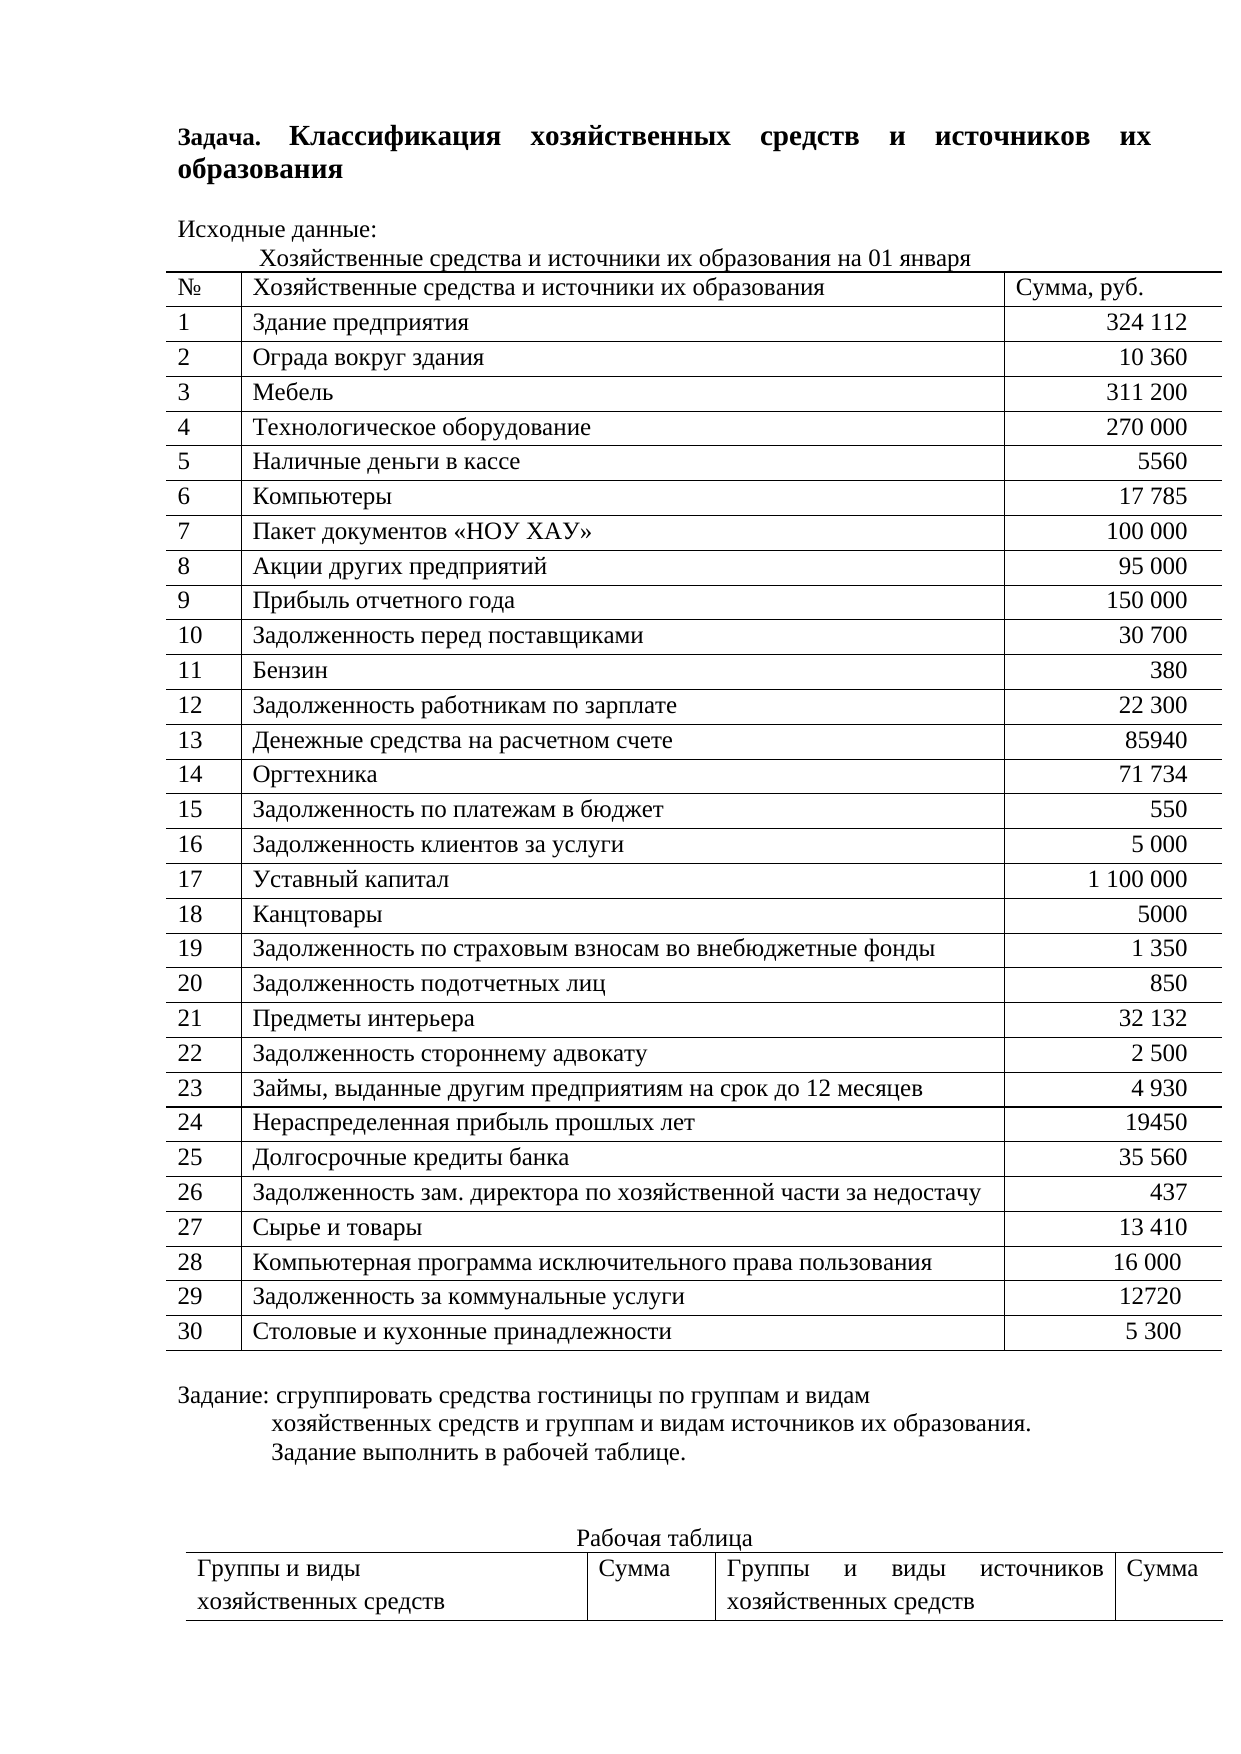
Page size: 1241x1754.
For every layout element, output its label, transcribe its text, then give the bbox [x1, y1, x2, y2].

table_cell 10 360 [1005, 342, 1222, 376]
table_cell 100 000 [1005, 516, 1222, 550]
table_cell 25 [166, 1142, 241, 1176]
table_cell Прибыль отчетного года [242, 586, 1004, 619]
table_cell Компьютеры [242, 481, 1004, 515]
table_cell 15 [166, 794, 241, 828]
table_header Группы и виды хозяйственных средств [186, 1553, 587, 1620]
table_cell 437 [1005, 1177, 1222, 1211]
table_cell 8 [166, 551, 241, 584]
table_cell 10 [166, 620, 241, 654]
table_cell 270 000 [1005, 412, 1222, 445]
table_cell 30 700 [1005, 620, 1222, 654]
table_cell 16 000 [1005, 1247, 1222, 1280]
table_cell Задолженность зам. директора по хозяйственной части за недостачу [242, 1177, 1004, 1211]
table_cell 1 350 [1005, 934, 1222, 967]
table_cell Компьютерная программа исключительного права пользования [242, 1247, 1004, 1280]
table_cell 9 [166, 586, 241, 619]
table_cell 4 [166, 412, 241, 445]
table_cell Технологическое оборудование [242, 412, 1004, 445]
table_cell 850 [1005, 968, 1222, 1002]
table_cell 550 [1005, 794, 1222, 828]
table_cell 29 [166, 1281, 241, 1315]
table_cell Задолженность по платежам в бюджет [242, 794, 1004, 828]
table_cell Задолженность стороннему адвокату [242, 1038, 1004, 1072]
table_cell Займы, выданные другим предприятиям на срок до 12 месяцев [242, 1073, 1004, 1106]
text Хозяйственные средства и источники их образования на 01 января [177, 243, 1152, 271]
table_header Сумма [588, 1553, 715, 1620]
table_cell 17 [166, 864, 241, 898]
table_header Сумма, руб. [1005, 273, 1222, 306]
table_cell 17 785 [1005, 481, 1222, 515]
table_cell 4 930 [1005, 1073, 1222, 1106]
table_cell Пакет документов «НОУ ХАУ» [242, 516, 1004, 550]
table_cell Уставный капитал [242, 864, 1004, 898]
table_cell Задолженность по страховым взносам во внебюджетные фонды [242, 934, 1004, 967]
table_cell 12 [166, 690, 241, 724]
table_cell Долгосрочные кредиты банка [242, 1142, 1004, 1176]
table_cell Акции других предприятий [242, 551, 1004, 584]
table_cell Задолженность перед поставщиками [242, 620, 1004, 654]
table_cell Денежные средства на расчетном счете [242, 725, 1004, 758]
table_cell 21 [166, 1003, 241, 1037]
table_cell 380 [1005, 655, 1222, 689]
table_cell 14 [166, 760, 241, 793]
table_cell 2 [166, 342, 241, 376]
table_cell 35 560 [1005, 1142, 1222, 1176]
table_cell 150 000 [1005, 586, 1222, 619]
table_cell Столовые и кухонные принадлежности [242, 1316, 1004, 1350]
table_cell Канцтовары [242, 899, 1004, 932]
table_cell 28 [166, 1247, 241, 1280]
text Рабочая таблица [177, 1523, 1152, 1552]
table_cell 12720 [1005, 1281, 1222, 1315]
table_cell 26 [166, 1177, 241, 1211]
table_cell 13 410 [1005, 1212, 1222, 1246]
table_cell 19450 [1005, 1108, 1222, 1141]
text хозяйственных средств и группам и видам источников их образования. [177, 1408, 1152, 1437]
table_cell 20 [166, 968, 241, 1002]
table_cell 5 [166, 446, 241, 480]
table_cell 5 300 [1005, 1316, 1222, 1350]
table_cell Мебель [242, 377, 1004, 411]
table_cell 5560 [1005, 446, 1222, 480]
table_cell 1 [166, 307, 241, 341]
table_header Сумма [1116, 1553, 1223, 1620]
table_cell Нераспределенная прибыль прошлых лет [242, 1108, 1004, 1141]
text Задание: сгруппировать средства гостиницы по группам и видам [177, 1380, 1152, 1408]
text Задание выполнить в рабочей таблице. [177, 1437, 1152, 1466]
table_cell 18 [166, 899, 241, 932]
text Задача. Классификация хозяйственных средств и источников их образования [177, 118, 1152, 185]
table_cell Сырье и товары [242, 1212, 1004, 1246]
table_cell 22 300 [1005, 690, 1222, 724]
table_cell 5000 [1005, 899, 1222, 932]
table_cell 27 [166, 1212, 241, 1246]
table_cell 32 132 [1005, 1003, 1222, 1037]
table_cell 85940 [1005, 725, 1222, 758]
table_cell 19 [166, 934, 241, 967]
table_cell 11 [166, 655, 241, 689]
text Исходные данные: [177, 214, 1152, 243]
table_header № [166, 273, 241, 306]
table_cell Оргтехника [242, 760, 1004, 793]
table_cell 3 [166, 377, 241, 411]
table_cell Ограда вокруг здания [242, 342, 1004, 376]
table_cell 16 [166, 829, 241, 863]
table_cell Предметы интерьера [242, 1003, 1004, 1037]
table_cell Задолженность подотчетных лиц [242, 968, 1004, 1002]
table_cell 30 [166, 1316, 241, 1350]
table_cell 23 [166, 1073, 241, 1106]
table_cell 324 112 [1005, 307, 1222, 341]
table_cell 7 [166, 516, 241, 550]
table_cell 13 [166, 725, 241, 758]
table_header Хозяйственные средства и источники их образования [242, 273, 1004, 306]
table_cell Задолженность за коммунальные услуги [242, 1281, 1004, 1315]
table_cell 6 [166, 481, 241, 515]
table_cell Здание предприятия [242, 307, 1004, 341]
table_cell 2 500 [1005, 1038, 1222, 1072]
table_cell 71 734 [1005, 760, 1222, 793]
table_cell 95 000 [1005, 551, 1222, 584]
table_cell 5 000 [1005, 829, 1222, 863]
table_cell Задолженность работникам по зарплате [242, 690, 1004, 724]
table_header Группы и виды источников хозяйственных средств [716, 1553, 1115, 1620]
table_cell 24 [166, 1108, 241, 1141]
table_cell 311 200 [1005, 377, 1222, 411]
table_cell Задолженность клиентов за услуги [242, 829, 1004, 863]
table_cell 1 100 000 [1005, 864, 1222, 898]
table_cell Наличные деньги в кассе [242, 446, 1004, 480]
table_cell Бензин [242, 655, 1004, 689]
table_cell 22 [166, 1038, 241, 1072]
